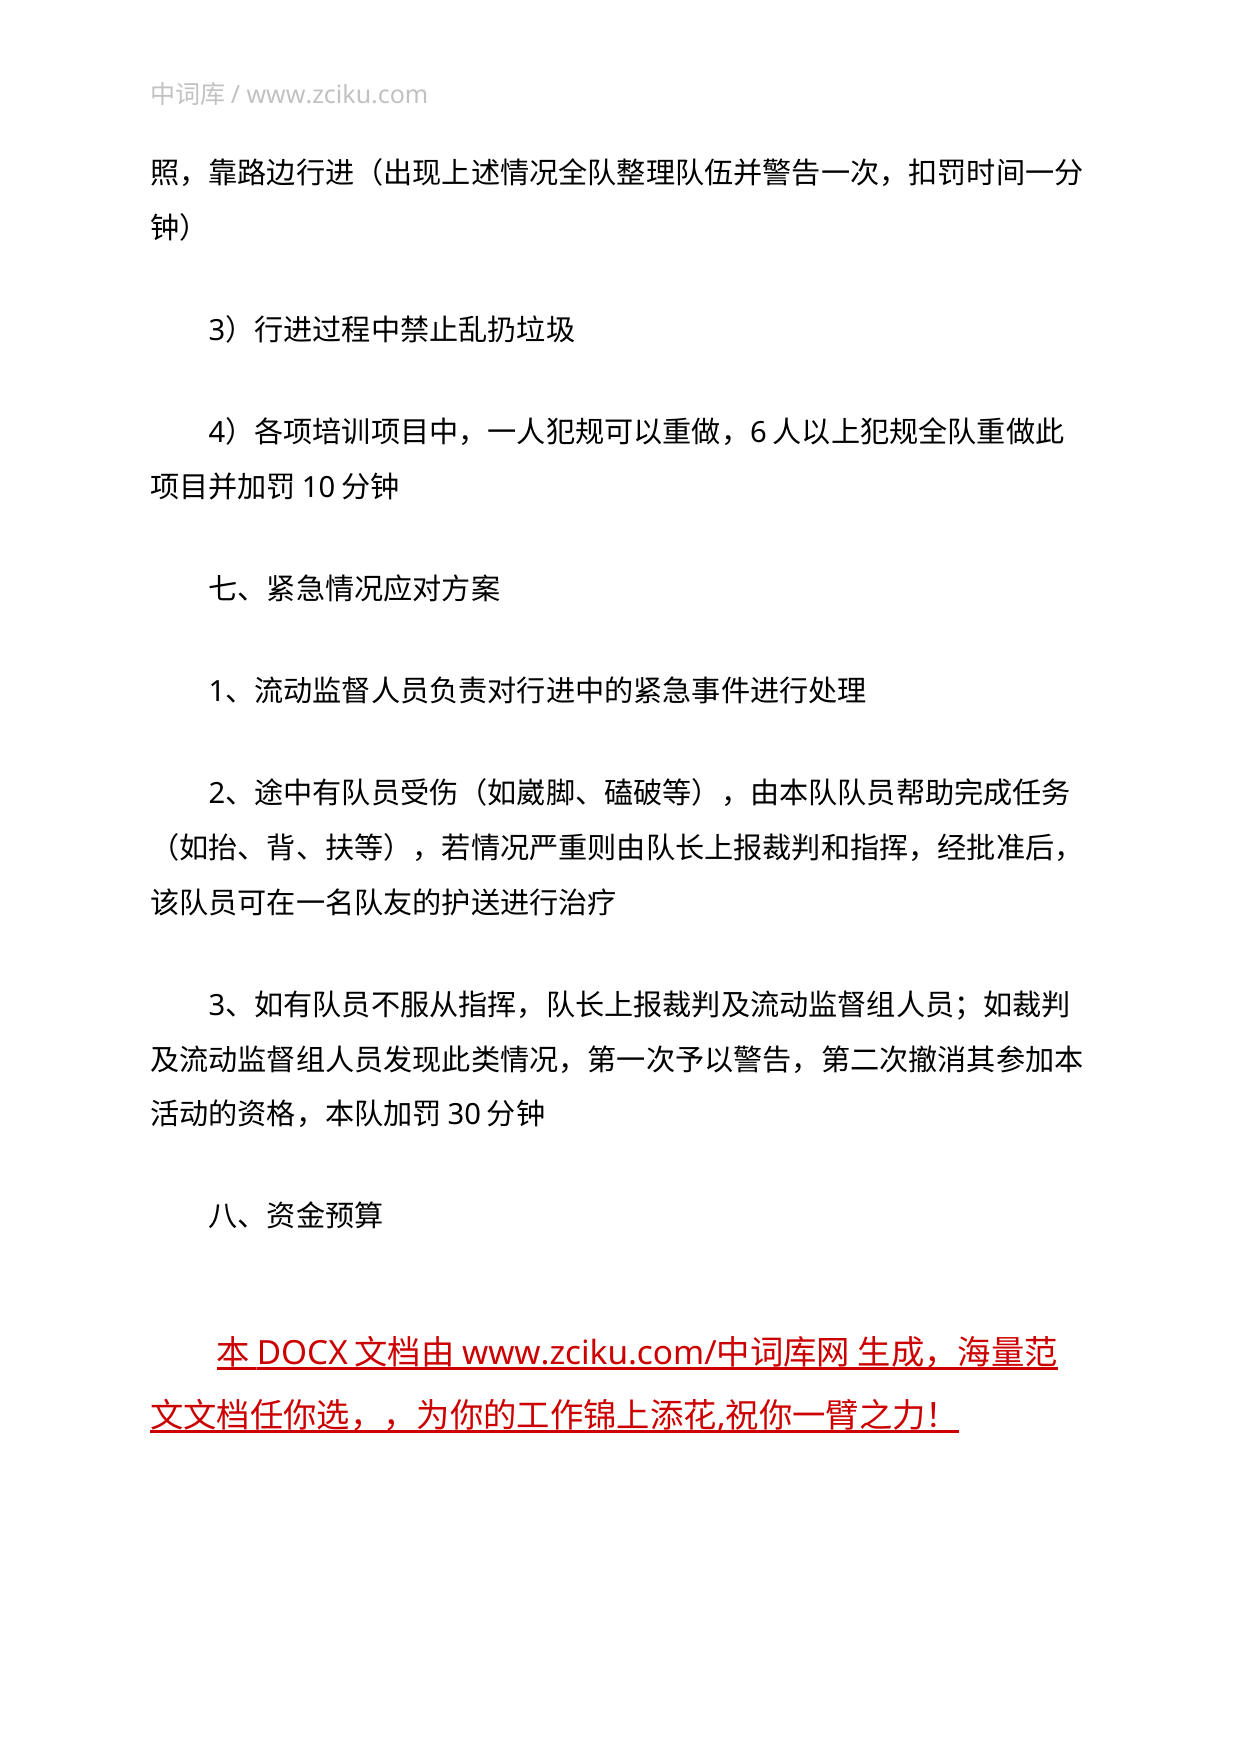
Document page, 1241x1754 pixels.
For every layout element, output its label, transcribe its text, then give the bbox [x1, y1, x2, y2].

text 4）各项培训项目中，一人犯规可以重做，6人以上犯规全队重做此项目并加罚10分钟 [150, 409, 1090, 506]
text 1、流动监督人员负责对行进中的紧急事件进行处理 [150, 667, 1090, 710]
text 本DOCX文档由 www.zciku.com/中词库网 生成，海量范文文档任你选，，为你的工作锦上添花,祝你一臂之力！ [150, 1326, 1090, 1437]
text 八、资金预算 [150, 1193, 1090, 1235]
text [150, 150, 1090, 247]
text 3）行进过程中禁止乱扔垃圾 [150, 307, 1090, 349]
text 七、紧急情况应对方案 [150, 566, 1090, 608]
text 2、途中有队员受伤（如崴脚、磕破等），由本队队员帮助完成任务（如抬、背、扶等），若情况严重则由队长上报裁判和指挥，经批准后，该队员可在一名队友的护送进行治疗 [150, 769, 1090, 922]
text 3、如有队员不服从指挥，队长上报裁判及流动监督组人员；如裁判及流动监督组人员发现此类情况，第一次予以警告，第二次撤消其参加本活动的资格，本队加罚30分钟 [150, 981, 1090, 1133]
